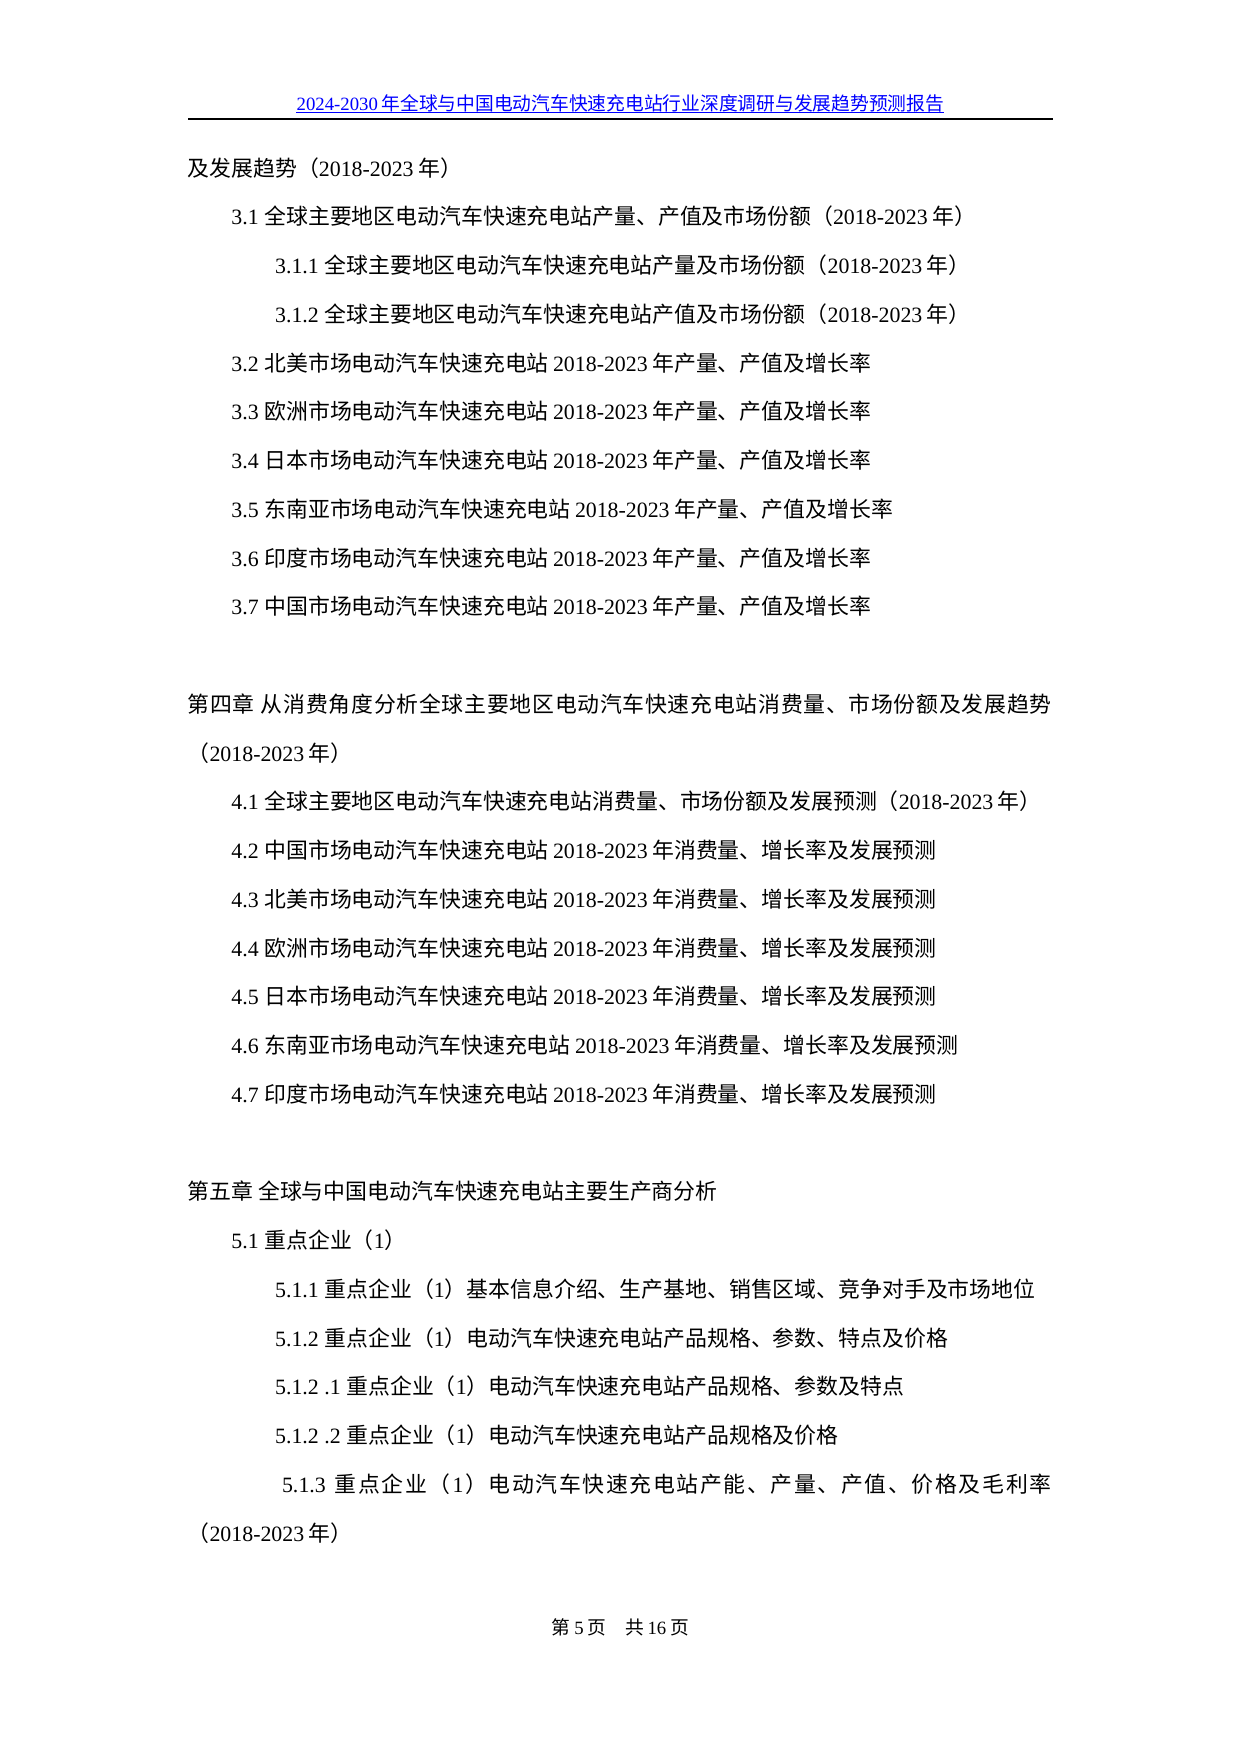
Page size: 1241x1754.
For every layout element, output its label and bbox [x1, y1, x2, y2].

text [187, 150, 1053, 1548]
